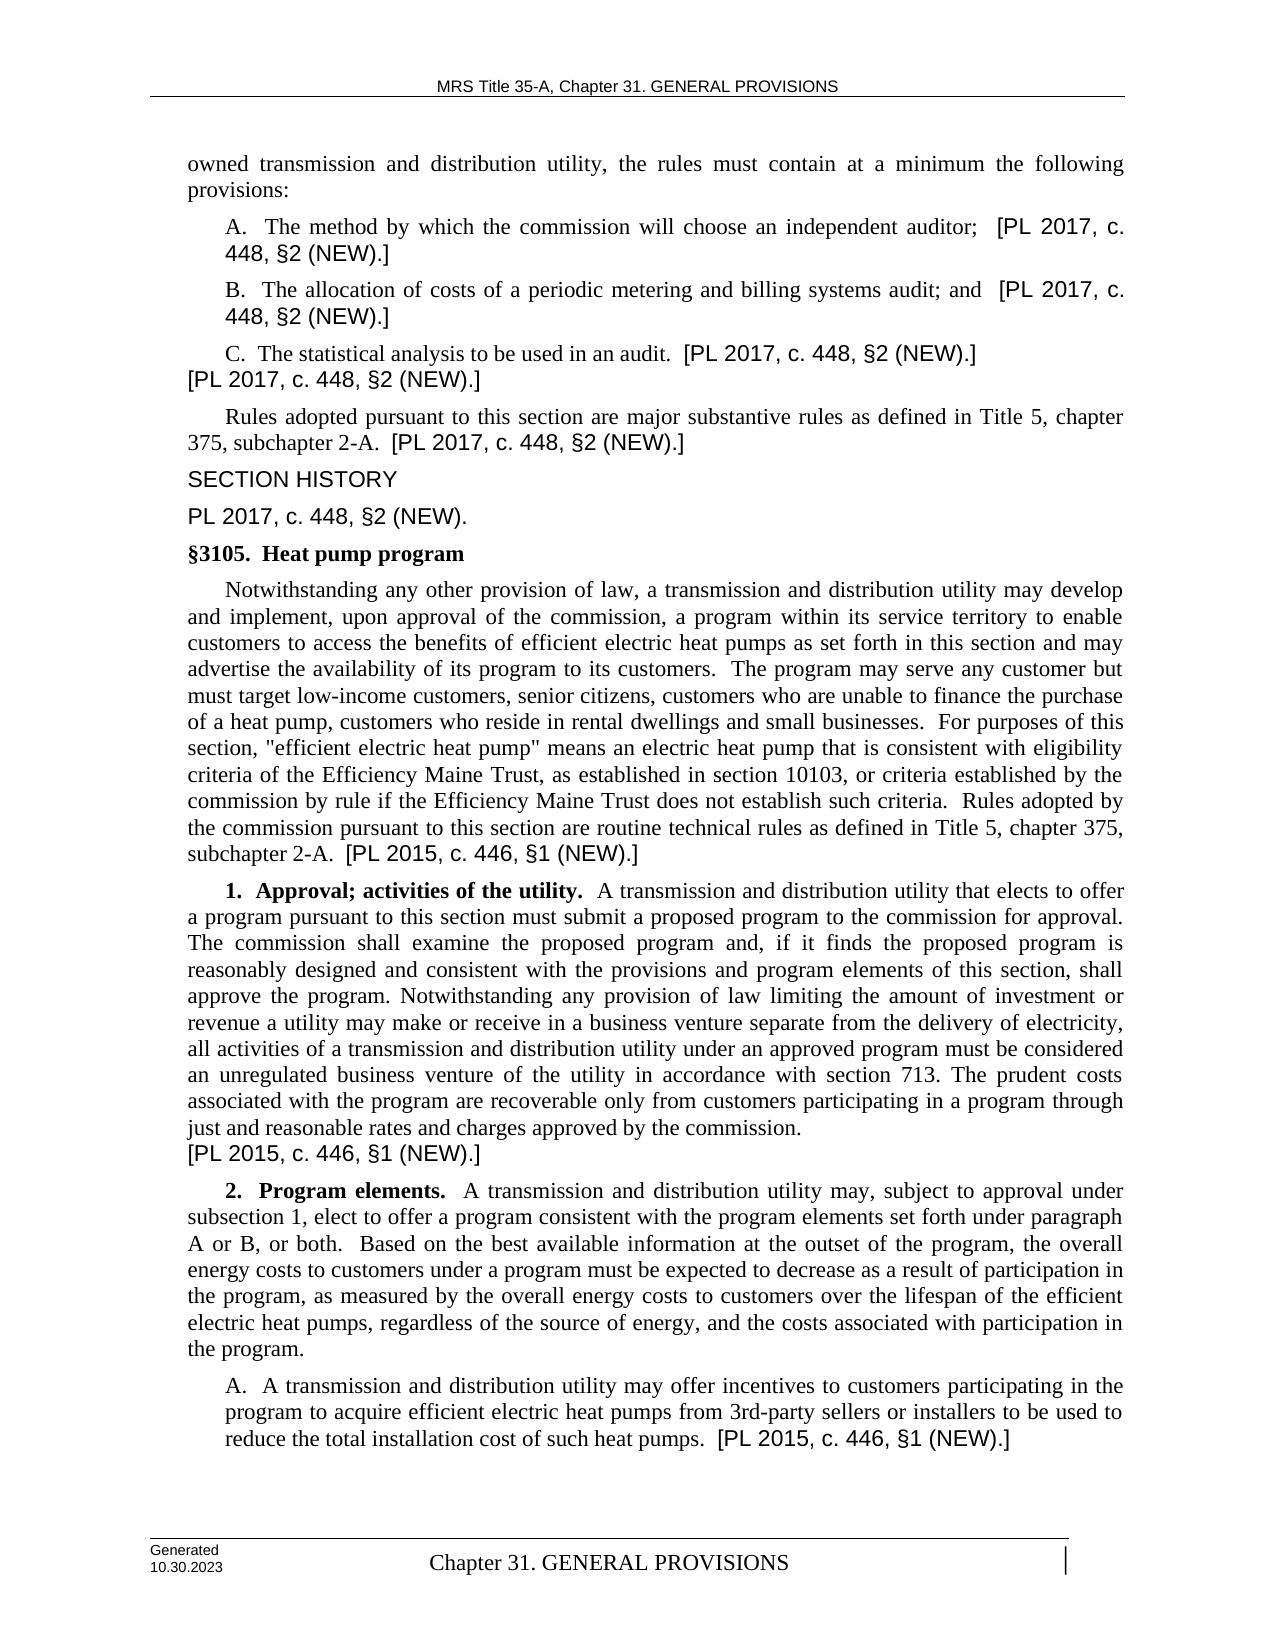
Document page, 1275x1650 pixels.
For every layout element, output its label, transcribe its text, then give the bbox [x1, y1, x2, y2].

text Notwithstanding any other provision of law, a transmission and distribution utility may develop and implement, upon approval of the commission, a program within its service territory to enable customers to access the benefits of efficient electric heat pumps as set forth in this section and may advertise the availability of its program to its customers. The program may serve any customer but must target low-income customers, senior citizens, customers who are unable to finance the purchase of a heat pump, customers who reside in rental dwellings and small businesses. For purposes of this section, "efficient electric heat pump" means an electric heat pump that is consistent with eligibility criteria of the Efficiency Maine Trust, as established in section 10103, or criteria established by the commission by rule if the Efficiency Maine Trust does not establish such criteria. Rules adopted by the commission pursuant to this section are routine technical rules as defined in Title 5, chapter 375, subchapter 2‑A. [PL 2015, c. 446, §1 (NEW).] [187, 576, 1125, 866]
text PL 2017, c. 448, §2 (NEW). [187, 503, 1125, 529]
text 1. Approval; activities of the utility. A transmission and distribution utility that elects to offer a program pursuant to this section must submit a proposed program to the commission for approval. The commission shall examine the proposed program and, if it finds the proposed program is reasonably designed and consistent with the provisions and program elements of this section, shall approve the program. Notwithstanding any provision of law limiting the amount of investment or revenue a utility may make or receive in a business venture separate from the delivery of electricity, all activities of a transmission and distribution utility under an approved program must be considered an unregulated business venture of the utility in accordance with section 713. The prudent costs associated with the program are recoverable only from customers participating in a program through just and reasonable rates and charges approved by the commission. [187, 877, 1125, 1140]
text SECTION HISTORY [187, 466, 1125, 492]
text A. A transmission and distribution utility may offer incentives to customers participating in the program to acquire efficient electric heat pumps from 3rd-party sellers or installers to be used to reduce the total installation cost of such heat pumps. [PL 2015, c. 446, §1 (NEW).] [225, 1372, 1125, 1451]
text [PL 2017, c. 448, §2 (NEW).] [187, 366, 1125, 392]
text A. The method by which the commission will choose an independent auditor; [PL 2017, c. 448, §2 (NEW).] [225, 213, 1125, 266]
text §3105. Heat pump program [187, 539, 1125, 566]
text Rules adopted pursuant to this section are major substantive rules as defined in Title 5, chapter 375, subchapter 2‑A. [PL 2017, c. 448, §2 (NEW).] [187, 403, 1125, 456]
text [187, 150, 1125, 203]
text 2. Program elements. A transmission and distribution utility may, subject to approval under subsection 1, elect to offer a program consistent with the program elements set forth under paragraph A or B, or both. Based on the best available information at the outset of the program, the overall energy costs to customers under a program must be expected to decrease as a result of participation in the program, as measured by the overall energy costs to customers over the lifespan of the efficient electric heat pumps, regardless of the source of energy, and the costs associated with participation in the program. [187, 1177, 1125, 1362]
text C. The statistical analysis to be used in an audit. [PL 2017, c. 448, §2 (NEW).] [225, 339, 1125, 366]
text [PL 2015, c. 446, §1 (NEW).] [187, 1140, 1125, 1167]
text B. The allocation of costs of a periodic metering and billing systems audit; and [PL 2017, c. 448, §2 (NEW).] [225, 276, 1125, 329]
